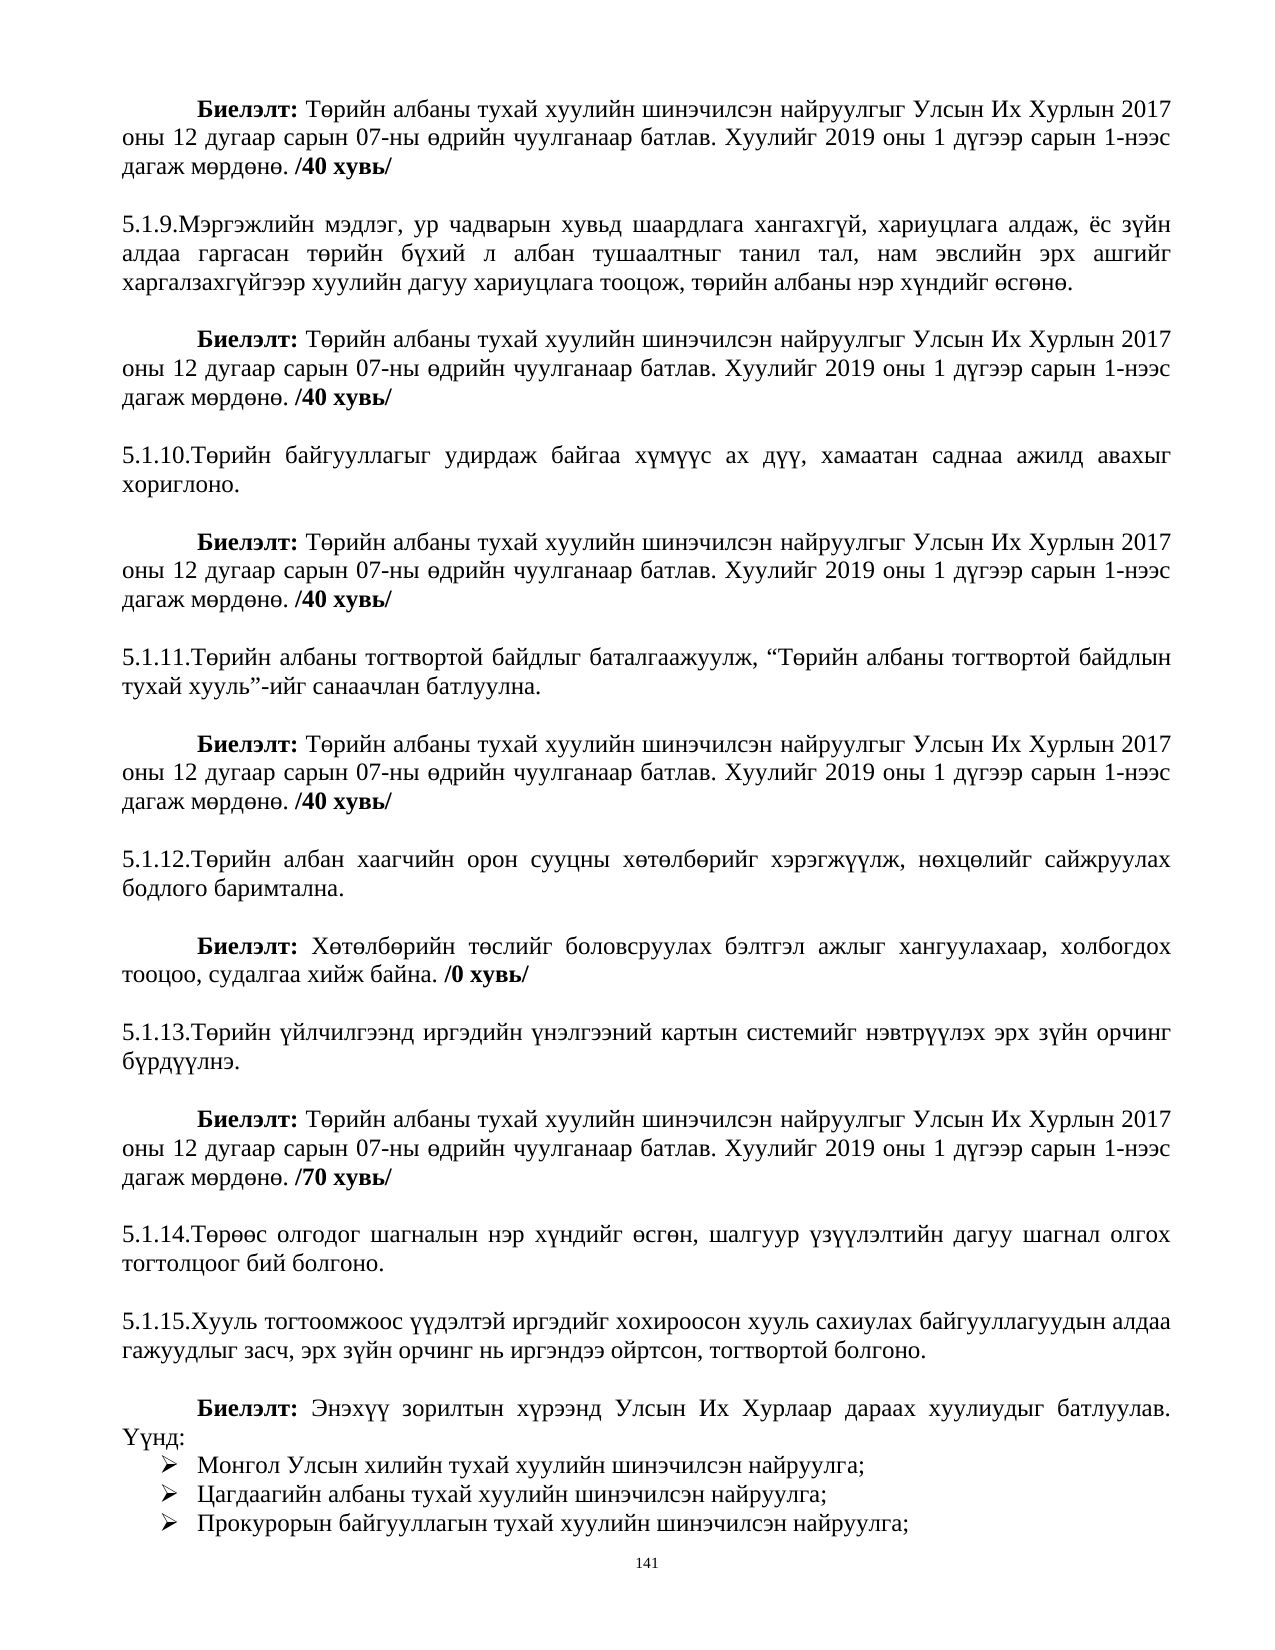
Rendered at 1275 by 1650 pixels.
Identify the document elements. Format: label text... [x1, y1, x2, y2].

text 5.1.10.Төрийн байгууллагыг удирдаж байгаа хүмүүс ах дүү, хамаатан саднаа ажилд авахыг хориглоно. [122, 440, 1172, 497]
text Биелэлт: Төрийн албаны тухай хуулийн шинэчилсэн найруулгыг Улсын Их Хурлын 2017 оны 12 дугаар сарын 07-ны өдрийн чуулганаар батлав. Хуулийг 2019 оны 1 дүгээр сарын 1-нээс дагаж мөрдөнө. /40 хувь/ [122, 94, 1172, 180]
text Биелэлт: Энэхүү зорилтын хүрээнд Улсын Их Хурлаар дараах хуулиудыг батлуулав. Үүнд: [122, 1393, 1172, 1450]
text 5.1.13.Төрийн үйлчилгээнд иргэдийн үнэлгээний картын системийг нэвтрүүлэх эрх зүйн орчинг бүрдүүлнэ. [122, 1017, 1172, 1075]
text Биелэлт: Төрийн албаны тухай хуулийн шинэчилсэн найруулгыг Улсын Их Хурлын 2017 оны 12 дугаар сарын 07-ны өдрийн чуулганаар батлав. Хуулийг 2019 оны 1 дүгээр сарын 1-нээс дагаж мөрдөнө. /40 хувь/ [122, 527, 1172, 613]
text 5.1.11.Төрийн албаны тогтвортой байдлыг баталгаажуулж, “Төрийн албаны тогтвортой байдлын тухай хууль”-ийг санаачлан батлуулна. [122, 642, 1172, 699]
text 5.1.12.Төрийн албан хаагчийн орон сууцны хөтөлбөрийг хэрэгжүүлж, нөхцөлийг сайжруулах бодлого баримтална. [122, 844, 1172, 902]
text Биелэлт: Төрийн албаны тухай хуулийн шинэчилсэн найруулгыг Улсын Их Хурлын 2017 оны 12 дугаар сарын 07-ны өдрийн чуулганаар батлав. Хуулийг 2019 оны 1 дүгээр сарын 1-нээс дагаж мөрдөнө. /40 хувь/ [122, 729, 1172, 815]
text Биелэлт: Хөтөлбөрийн төслийг боловсруулах бэлтгэл ажлыг хангуулахаар, холбогдох тооцоо, судалгаа хийж байна. /0 хувь/ [122, 931, 1172, 988]
text 5.1.9.Мэргэжлийн мэдлэг, ур чадварын хувьд шаардлага хангахгүй, хариуцлага алдаж, ёс зүйн алдаа гаргасан төрийн бүхий л албан тушаалтныг танил тал, нам эвслийн эрх ашгийг харгалзахгүйгээр хуулийн дагуу хариуцлага тооцож, төрийн албаны нэр хүндийг өсгөнө. [122, 209, 1172, 295]
list Цагдаагийн албаны тухай хуулийн шинэчилсэн найруулга; [159, 1479, 1172, 1508]
text 5.1.14.Төрөөс олгодог шагналын нэр хүндийг өсгөн, шалгуур үзүүлэлтийн дагуу шагнал олгох тогтолцоог бий болгоно. [122, 1219, 1172, 1277]
text Биелэлт: Төрийн албаны тухай хуулийн шинэчилсэн найруулгыг Улсын Их Хурлын 2017 оны 12 дугаар сарын 07-ны өдрийн чуулганаар батлав. Хуулийг 2019 оны 1 дүгээр сарын 1-нээс дагаж мөрдөнө. /40 хувь/ [122, 324, 1172, 411]
list Прокурорын байгууллагын тухай хуулийн шинэчилсэн найруулга; [159, 1508, 1172, 1537]
list Монгол Улсын хилийн тухай хуулийн шинэчилсэн найруулга; [159, 1450, 1172, 1479]
text 5.1.15.Хууль тогтоомжоос үүдэлтэй иргэдийг хохироосон хууль сахиулах байгууллагуудын алдаа гажуудлыг засч, эрх зүйн орчинг нь иргэндээ ойртсон, тогтвортой болгоно. [122, 1306, 1172, 1364]
text Биелэлт: Төрийн албаны тухай хуулийн шинэчилсэн найруулгыг Улсын Их Хурлын 2017 оны 12 дугаар сарын 07-ны өдрийн чуулганаар батлав. Хуулийг 2019 оны 1 дүгээр сарын 1-нээс дагаж мөрдөнө. /70 хувь/ [122, 1104, 1172, 1190]
